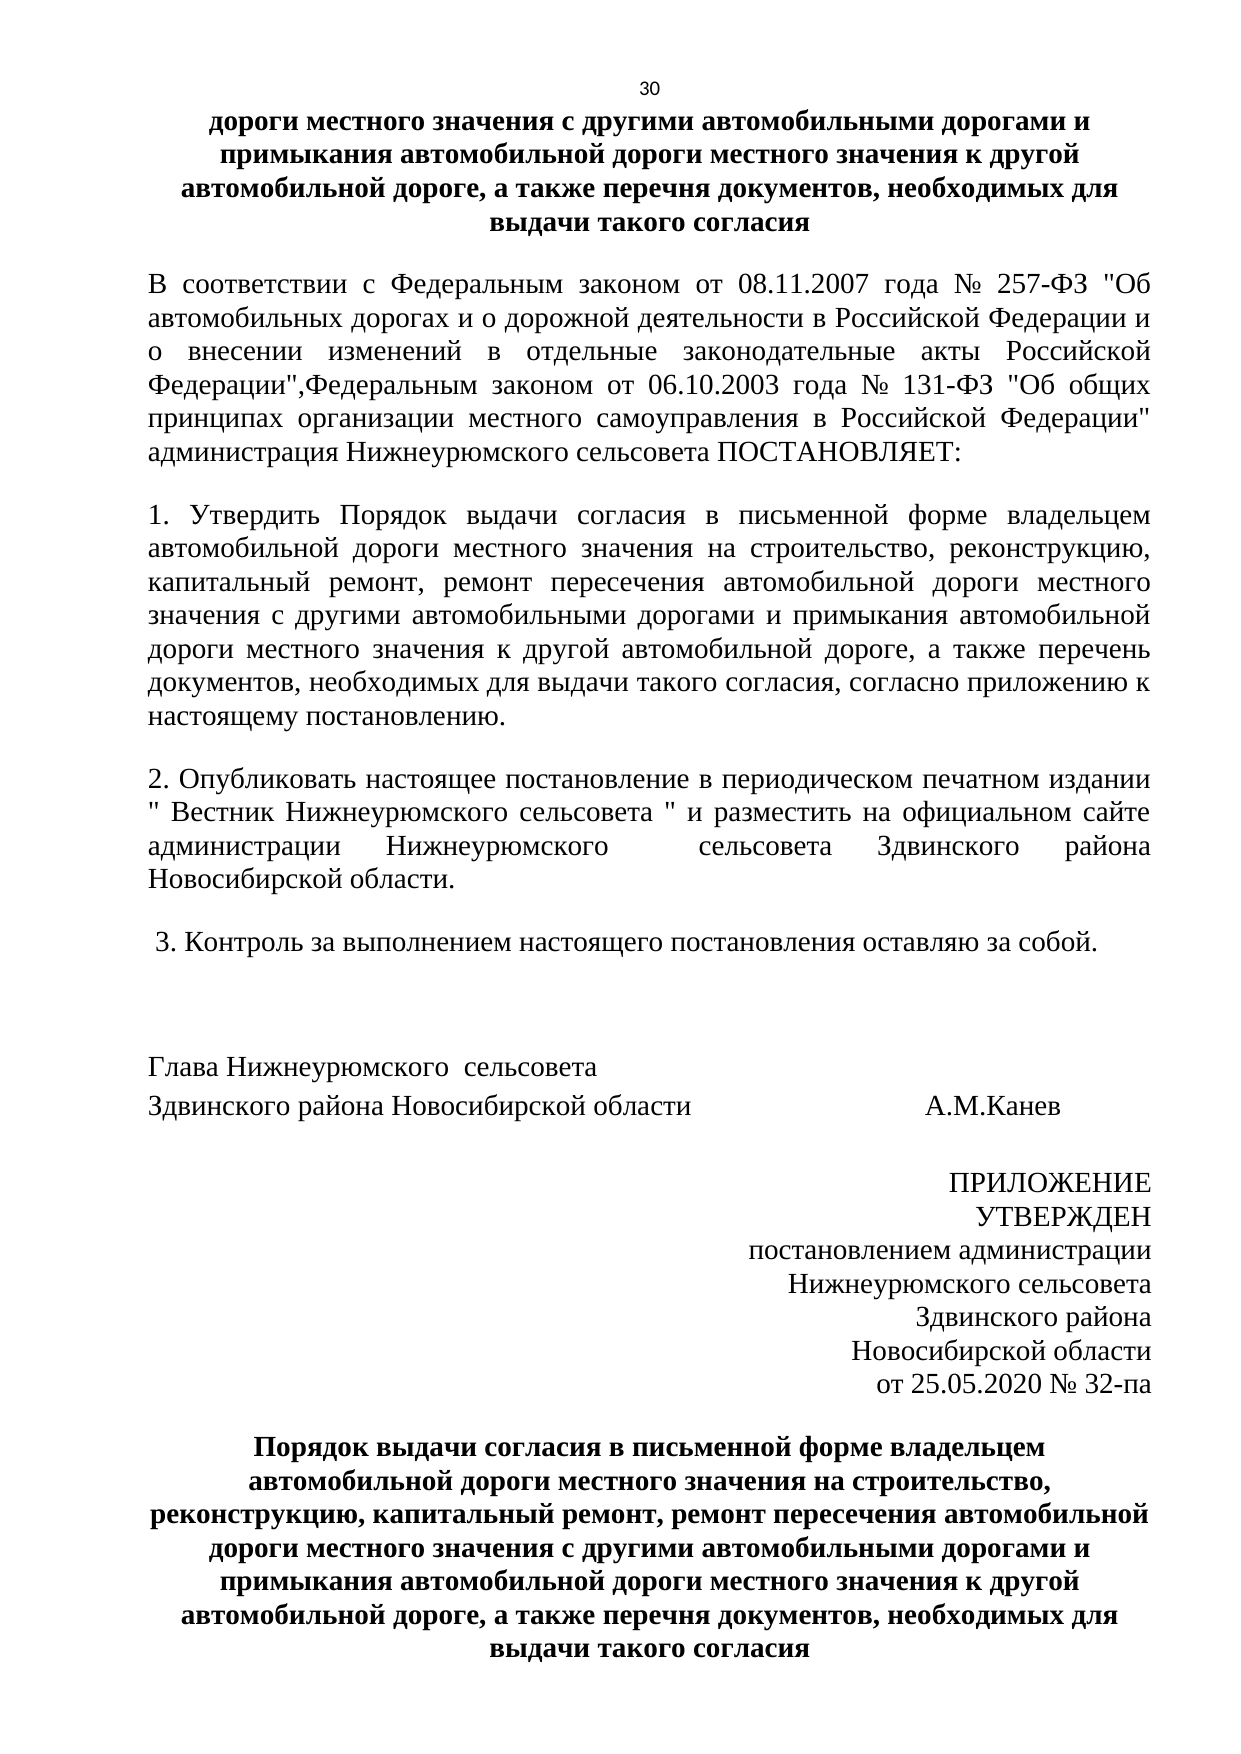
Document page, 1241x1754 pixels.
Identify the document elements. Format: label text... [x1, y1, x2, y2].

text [148, 103, 1152, 237]
text 3. Контроль за выполнением настоящего постановления оставляю за собой. [148, 924, 1152, 958]
text 2. Опубликовать настоящее постановление в периодическом печатном издании " Вестник Нижнеурюмского сельсовета " и разместить на официальном сайте администрации Нижнеурюмского сельсовета Здвинского района Новосибирской области. [148, 761, 1152, 895]
text от 25.05.2020 № 32-па [148, 1366, 1152, 1400]
text Новосибирской области [148, 1333, 1152, 1366]
text УТВЕРЖДЕН [148, 1199, 1152, 1232]
text постановлением администрации [148, 1232, 1152, 1266]
text ПРИЛОЖЕНИЕ [148, 1165, 1152, 1199]
text Глава Нижнеурюмского сельсовета [148, 1049, 1152, 1083]
text 1. Утвердить Порядок выдачи согласия в письменной форме владельцем автомобильной дороги местного значения на строительство, реконструкцию, капитальный ремонт, ремонт пересечения автомобильной дороги местного значения с другими автомобильными дорогами и примыкания автомобильной дороги местного значения к другой автомобильной дороге, а также перечень документов, необходимых для выдачи такого согласия, согласно приложению к настоящему постановлению. [148, 497, 1152, 732]
text В соответствии с Федеральным законом от 08.11.2007 года № 257-ФЗ "Об автомобильных дорогах и о дорожной деятельности в Российской Федерации и о внесении изменений в отдельные законодательные акты Российской Федерации",Федеральным законом от 06.10.2003 года № 131-ФЗ "Об общих принципах организации местного самоуправления в Российской Федерации" администрация Нижнеурюмского сельсовета ПОСТАНОВЛЯЕТ: [148, 266, 1152, 468]
text Порядок выдачи согласия в письменной форме владельцем автомобильной дороги местного значения на строительство, реконструкцию, капитальный ремонт, ремонт пересечения автомобильной дороги местного значения с другими автомобильными дорогами и примыкания автомобильной дороги местного значения к другой автомобильной дороге, а также перечня документов, необходимых для выдачи такого согласия [148, 1429, 1152, 1664]
text Здвинского района [148, 1299, 1152, 1333]
text Здвинского района Новосибирской области А.М.Канев [148, 1088, 1152, 1122]
text Нижнеурюмского сельсовета [148, 1266, 1152, 1299]
